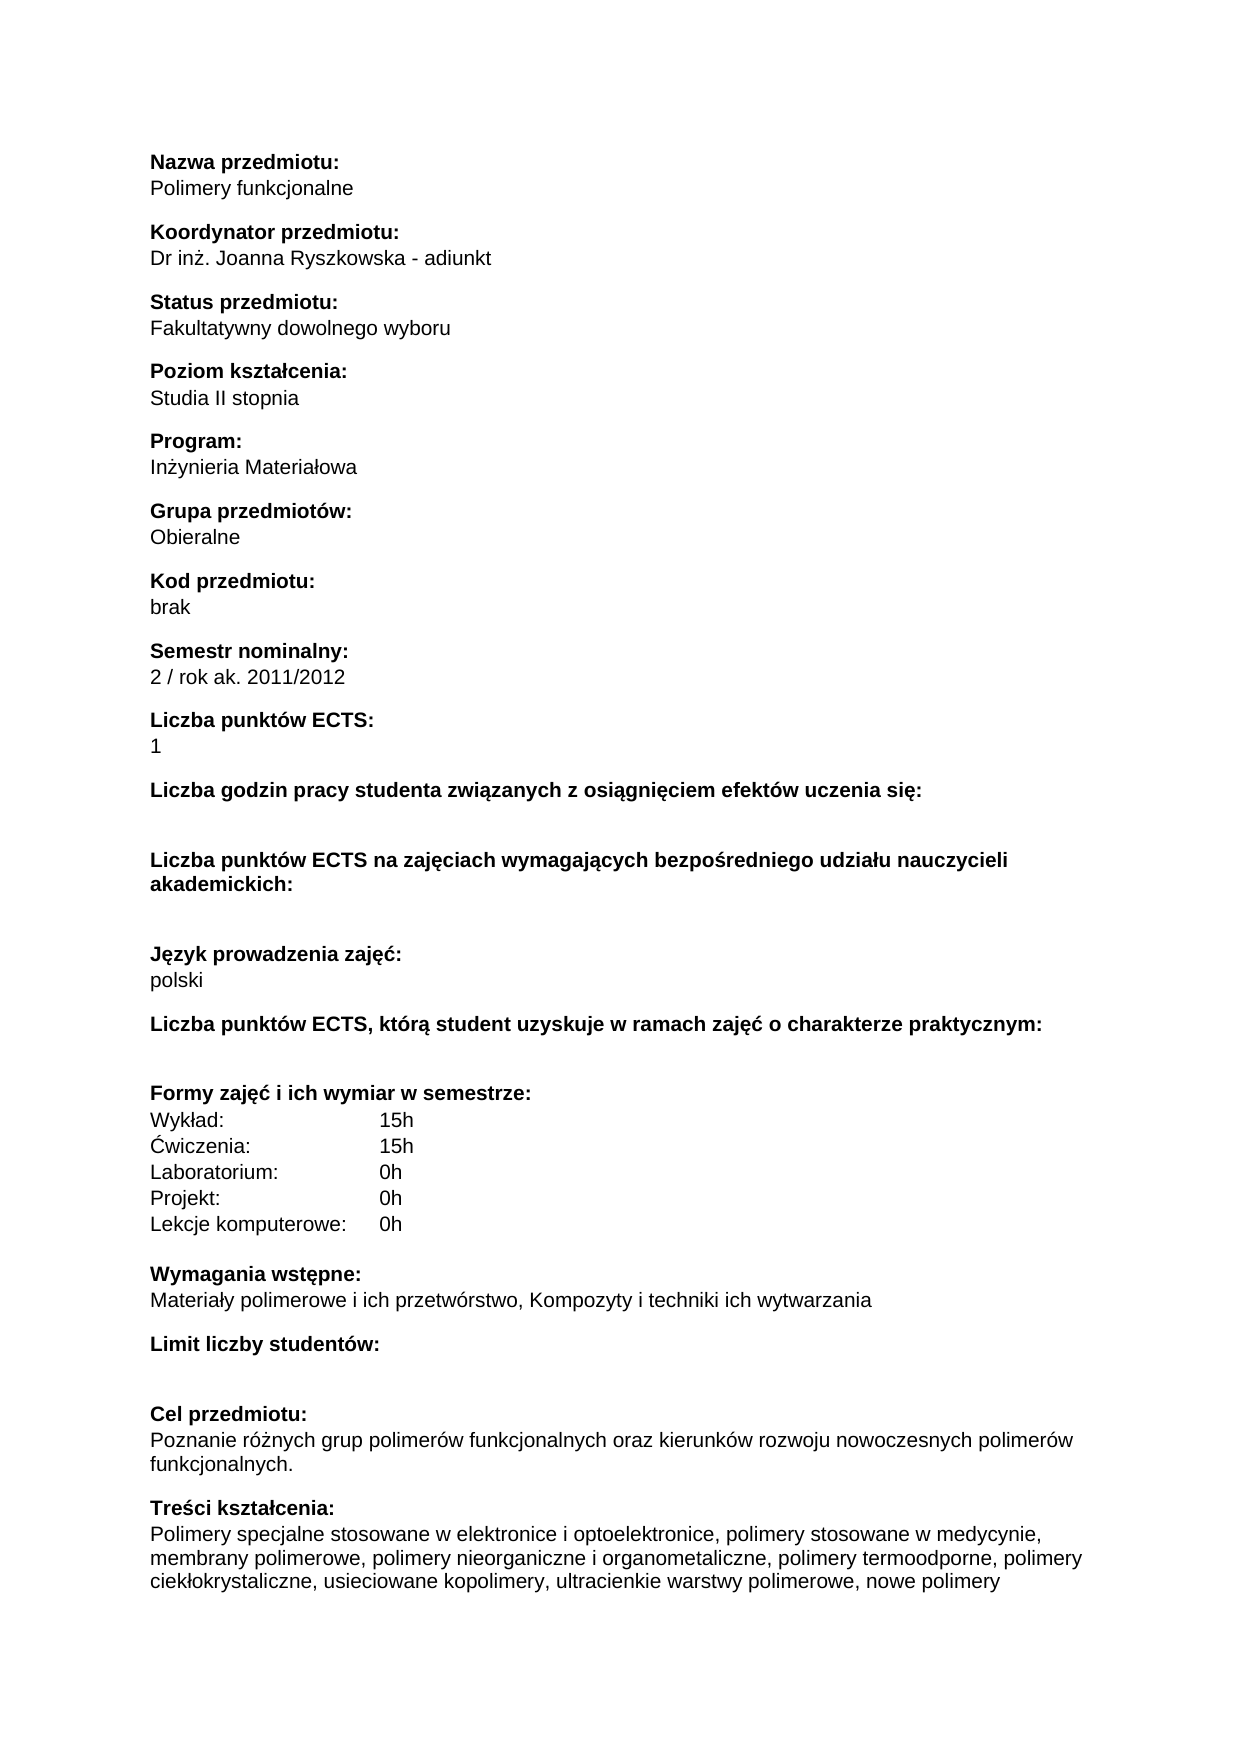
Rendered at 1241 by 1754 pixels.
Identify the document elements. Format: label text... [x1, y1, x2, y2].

text Nazwa przedmiotu: [150, 150, 1090, 174]
table_header 15h [369, 1108, 597, 1132]
text Poziom kształcenia: [150, 359, 1090, 383]
table_cell Ćwiczenia: [140, 1134, 367, 1158]
text Formy zajęć i ich wymiar w semestrze: [150, 1081, 1090, 1105]
text Treści kształcenia: [150, 1495, 1090, 1519]
text polski [150, 968, 1090, 992]
text Poznanie różnych grup polimerów funkcjonalnych oraz kierunków rozwoju nowoczesnych polimerów funkcjonalnych. [150, 1428, 1090, 1476]
table_cell Laboratorium: [140, 1160, 367, 1184]
text Język prowadzenia zajęć: [150, 942, 1090, 966]
text Dr inż. Joanna Ryszkowska - adiunkt [150, 246, 1090, 270]
table_header Wykład: [140, 1108, 367, 1132]
table_cell 0h [369, 1158, 597, 1184]
table_cell Lekcje komputerowe: [140, 1212, 367, 1236]
text Semestr nominalny: [150, 638, 1090, 662]
text Inżynieria Materiałowa [150, 455, 1090, 479]
text Liczba godzin pracy studenta związanych z osiągnięciem efektów uczenia się: [150, 778, 1090, 802]
table_cell 15h [369, 1132, 597, 1158]
text Cel przedmiotu: [150, 1402, 1090, 1426]
text Status przedmiotu: [150, 289, 1090, 313]
table_cell 0h [369, 1184, 597, 1210]
text Program: [150, 429, 1090, 453]
text Limit liczby studentów: [150, 1332, 1090, 1356]
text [150, 1521, 1090, 1593]
text Liczba punktów ECTS: [150, 708, 1090, 732]
text Fakultatywny dowolnego wyboru [150, 316, 1090, 339]
text Studia II stopnia [150, 385, 1090, 409]
text brak [150, 595, 1090, 619]
text Obieralne [150, 525, 1090, 549]
text Wymagania wstępne: [150, 1262, 1090, 1286]
text 2 / rok ak. 2011/2012 [150, 664, 1090, 688]
text 1 [150, 734, 1090, 758]
text Liczba punktów ECTS na zajęciach wymagających bezpośredniego udziału nauczycieli akademickich: [150, 848, 1090, 896]
text Kod przedmiotu: [150, 569, 1090, 593]
text Materiały polimerowe i ich przetwórstwo, Kompozyty i techniki ich wytwarzania [150, 1288, 1090, 1312]
text Polimery funkcjonalne [150, 176, 1090, 200]
table_cell Projekt: [140, 1186, 367, 1210]
table_cell 0h [369, 1210, 597, 1236]
text Grupa przedmiotów: [150, 499, 1090, 523]
text Liczba punktów ECTS, którą student uzyskuje w ramach zajęć o charakterze praktycznym: [150, 1011, 1090, 1035]
text Koordynator przedmiotu: [150, 220, 1090, 244]
